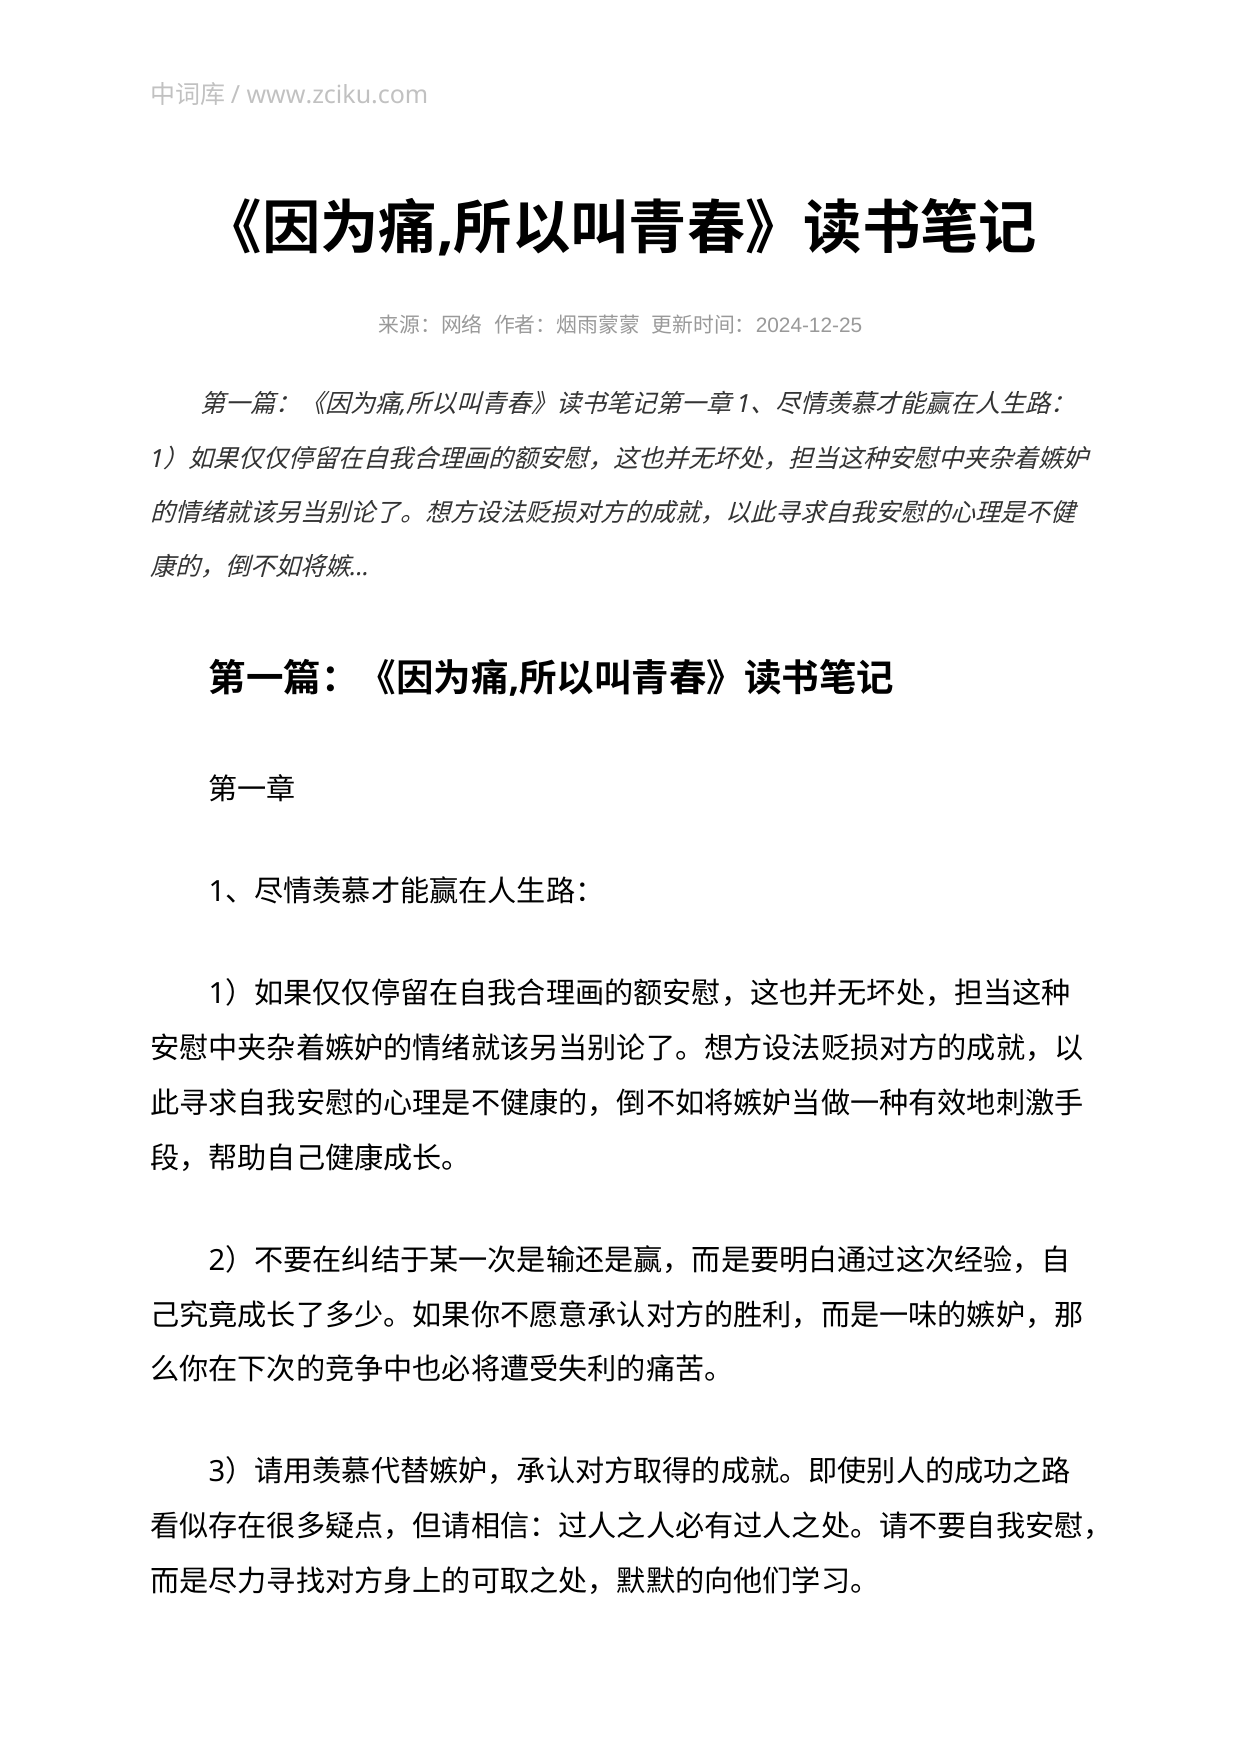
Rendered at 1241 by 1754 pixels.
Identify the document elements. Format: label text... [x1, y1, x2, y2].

text 1）如果仅仅停留在自我合理画的额安慰，这也并无坏处，担当这种安慰中夹杂着嫉妒的情绪就该另当别论了。想方设法贬损对方的成就，以此寻求自我安慰的心理是不健康的，倒不如将嫉妒当做一种有效地刺激手段，帮助自己健康成长。 [150, 969, 1090, 1177]
text 第一章 [150, 766, 1090, 808]
subtitle 《因为痛,所以叫青春》读书笔记 [150, 181, 1090, 266]
text 第一篇：《因为痛,所以叫青春》读书笔记 [150, 648, 1090, 703]
text 2）不要在纠结于某一次是输还是赢，而是要明白通过这次经验，自己究竟成长了多少。如果你不愿意承认对方的胜利，而是一味的嫉妒，那么你在下次的竞争中也必将遭受失利的痛苦。 [150, 1236, 1090, 1388]
text 来源：网络 作者：烟雨蒙蒙 更新时间：2024-12-25 [150, 313, 1090, 337]
text 3）请用羡慕代替嫉妒，承认对方取得的成就。即使别人的成功之路看似存在很多疑点，但请相信：过人之人必有过人之处。请不要自我安慰，而是尽力寻找对方身上的可取之处，默默的向他们学习。 [150, 1448, 1090, 1600]
text 第一篇：《因为痛,所以叫青春》读书笔记第一章1、尽情羡慕才能赢在人生路：1）如果仅仅停留在自我合理画的额安慰，这也并无坏处，担当这种安慰中夹杂着嫉妒的情绪就该另当别论了。想方设法贬损对方的成就，以此寻求自我安慰的心理是不健康的，倒不如将嫉... [150, 384, 1090, 583]
text 1、尽情羡慕才能赢在人生路： [150, 867, 1090, 910]
